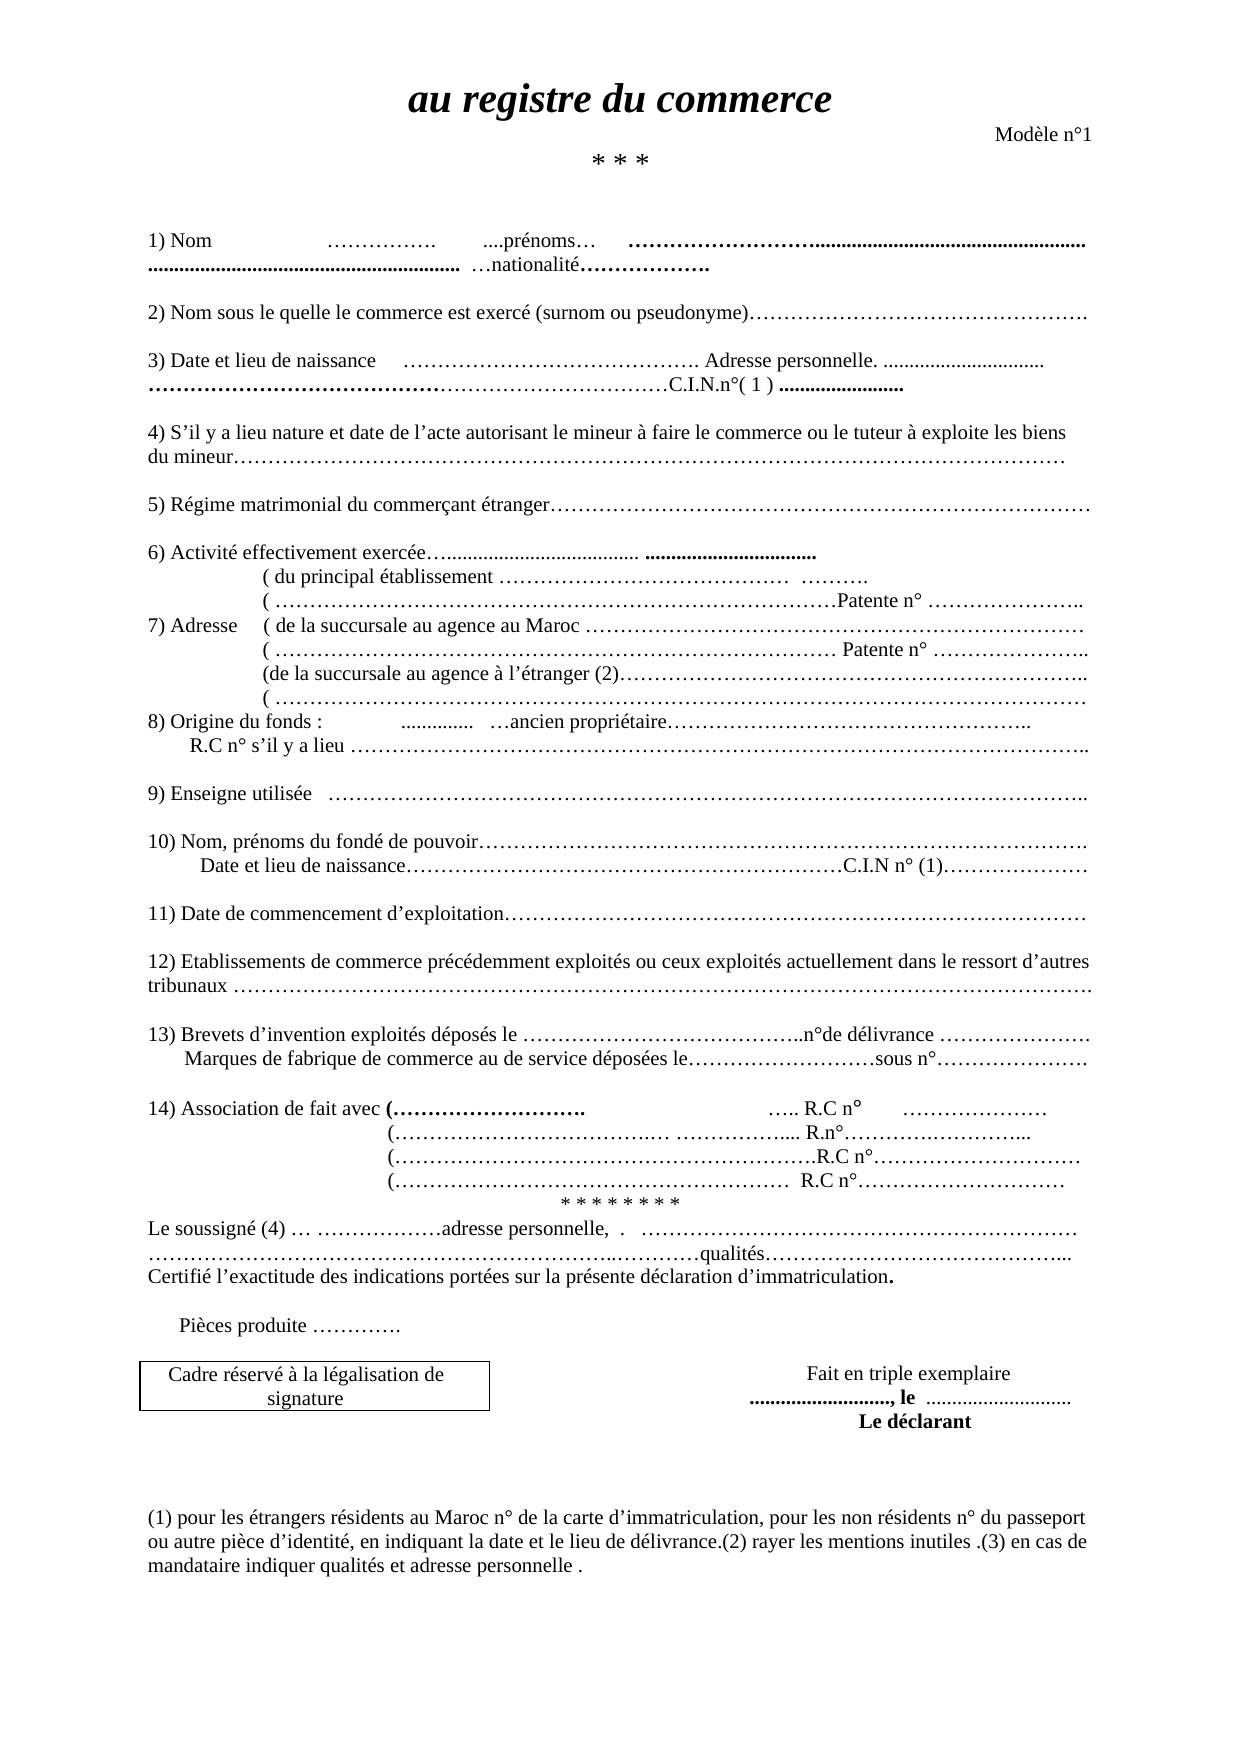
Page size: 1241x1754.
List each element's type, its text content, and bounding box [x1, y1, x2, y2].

text R.C n° s’il y a lieu …………………………………………………………………………………………….. [148, 733, 1092, 757]
text 2) Nom sous le quelle le commerce est exercé (surnom ou pseudonyme)…………………………………………. [148, 300, 1092, 324]
text Modèle n°1 [148, 122, 1092, 146]
text 12) Etablissements de commerce précédemment exploités ou ceux exploités actuellement dans le ressort d’autres tribunaux ……………………………………………………………………………………………………………. [148, 949, 1092, 997]
text 3) Date et lieu de naissance ……………………………………. Adresse personnelle. ............................... …………………………………………………………………C.I.N.n°( 1 ) ........................ [148, 348, 1092, 396]
text (de la succursale au agence à l’étranger (2)………………………………………………………….. [148, 661, 1092, 685]
text 10) Nom, prénoms du fondé de pouvoir……………………………………………………………………………. [148, 829, 1092, 853]
text ( ……………………………………………………………………………………………………… [148, 685, 1092, 709]
text ..........................., le ............................ [490, 1385, 1092, 1409]
text Certifié l’exactitude des indications portées sur la présente déclaration d’immatriculation. [148, 1264, 1092, 1288]
table_header Cadre réservé à la légalisation de signature [141, 1362, 489, 1410]
text (1) pour les étrangers résidents au Maroc n° de la carte d’immatriculation, pour les non résidents n° du passeport ou autre pièce d’identité, en indiquant la date et le lieu de délivrance.(2) rayer les mentions inutiles .(3) en cas de mandataire indiquer qualités et adresse personnelle . [148, 1505, 1092, 1577]
text Date et lieu de naissance………………………………………………………C.I.N n° (1)………………… [148, 853, 1092, 877]
text 6) Activité effectivement exercée…..................................... ................................. [148, 540, 1092, 564]
text Le soussigné (4) … ………………adresse personnelle, . ……………………………………………………… [148, 1216, 1092, 1240]
text Fait en triple exemplaire [490, 1361, 1092, 1385]
text au registre du commerce [148, 74, 1092, 122]
text 4) S’il y a lieu nature et date de l’acte autorisant le mineur à faire le commerce ou le tuteur à exploite les biens du mineur………………………………………………………………………………………………………… [148, 420, 1092, 468]
text (…………………………………………………….R.C n°………………………… [148, 1144, 1092, 1168]
text 14) Association de fait avec (………………………. ….. R.C n° ………………… [148, 1094, 1092, 1120]
text 11) Date de commencement d’exploitation………………………………………………………………………… [148, 901, 1092, 925]
text Pièces produite …………. [148, 1313, 1092, 1337]
text 5) Régime matrimonial du commerçant étranger…………………………………………………………………… [148, 492, 1092, 516]
text 1) Nom ……………. ....prénoms… ……………………….................................................... ............................................................ …nationalité………………. [148, 227, 1092, 276]
text 13) Brevets d’invention exploités déposés le …………………………………..n°de délivrance …………………. [148, 1022, 1092, 1046]
text Marques de fabrique de commerce au de service déposées le………………………sous n°…………………. [148, 1046, 1092, 1070]
text ( ……………………………………………………………………… Patente n° ………………….. [148, 637, 1092, 661]
text 8) Origine du fonds : .............. …ancien propriétaire…………………………………………….. [148, 709, 1092, 733]
text * * * * * * * * [148, 1192, 1092, 1216]
text (………………………………………………… R.C n°………………………… [148, 1168, 1092, 1192]
text (……………………………….… …………….... R.n°………….…………... [148, 1120, 1092, 1144]
text * * * [148, 146, 1092, 179]
text 9) Enseigne utilisée ……………………………………………………………………………………………….. [148, 781, 1092, 805]
text 7) Adresse ( de la succursale au agence au Maroc ……………………………………………………………… [148, 612, 1092, 637]
text ( ………………………………………………………………………Patente n° ………………….. [148, 588, 1092, 612]
text ( du principal établissement …………………………………… ………. [148, 564, 1092, 588]
text Le déclarant [148, 1409, 1092, 1457]
text …………………………………………………………..…………qualités……………………………………... [148, 1240, 1092, 1264]
